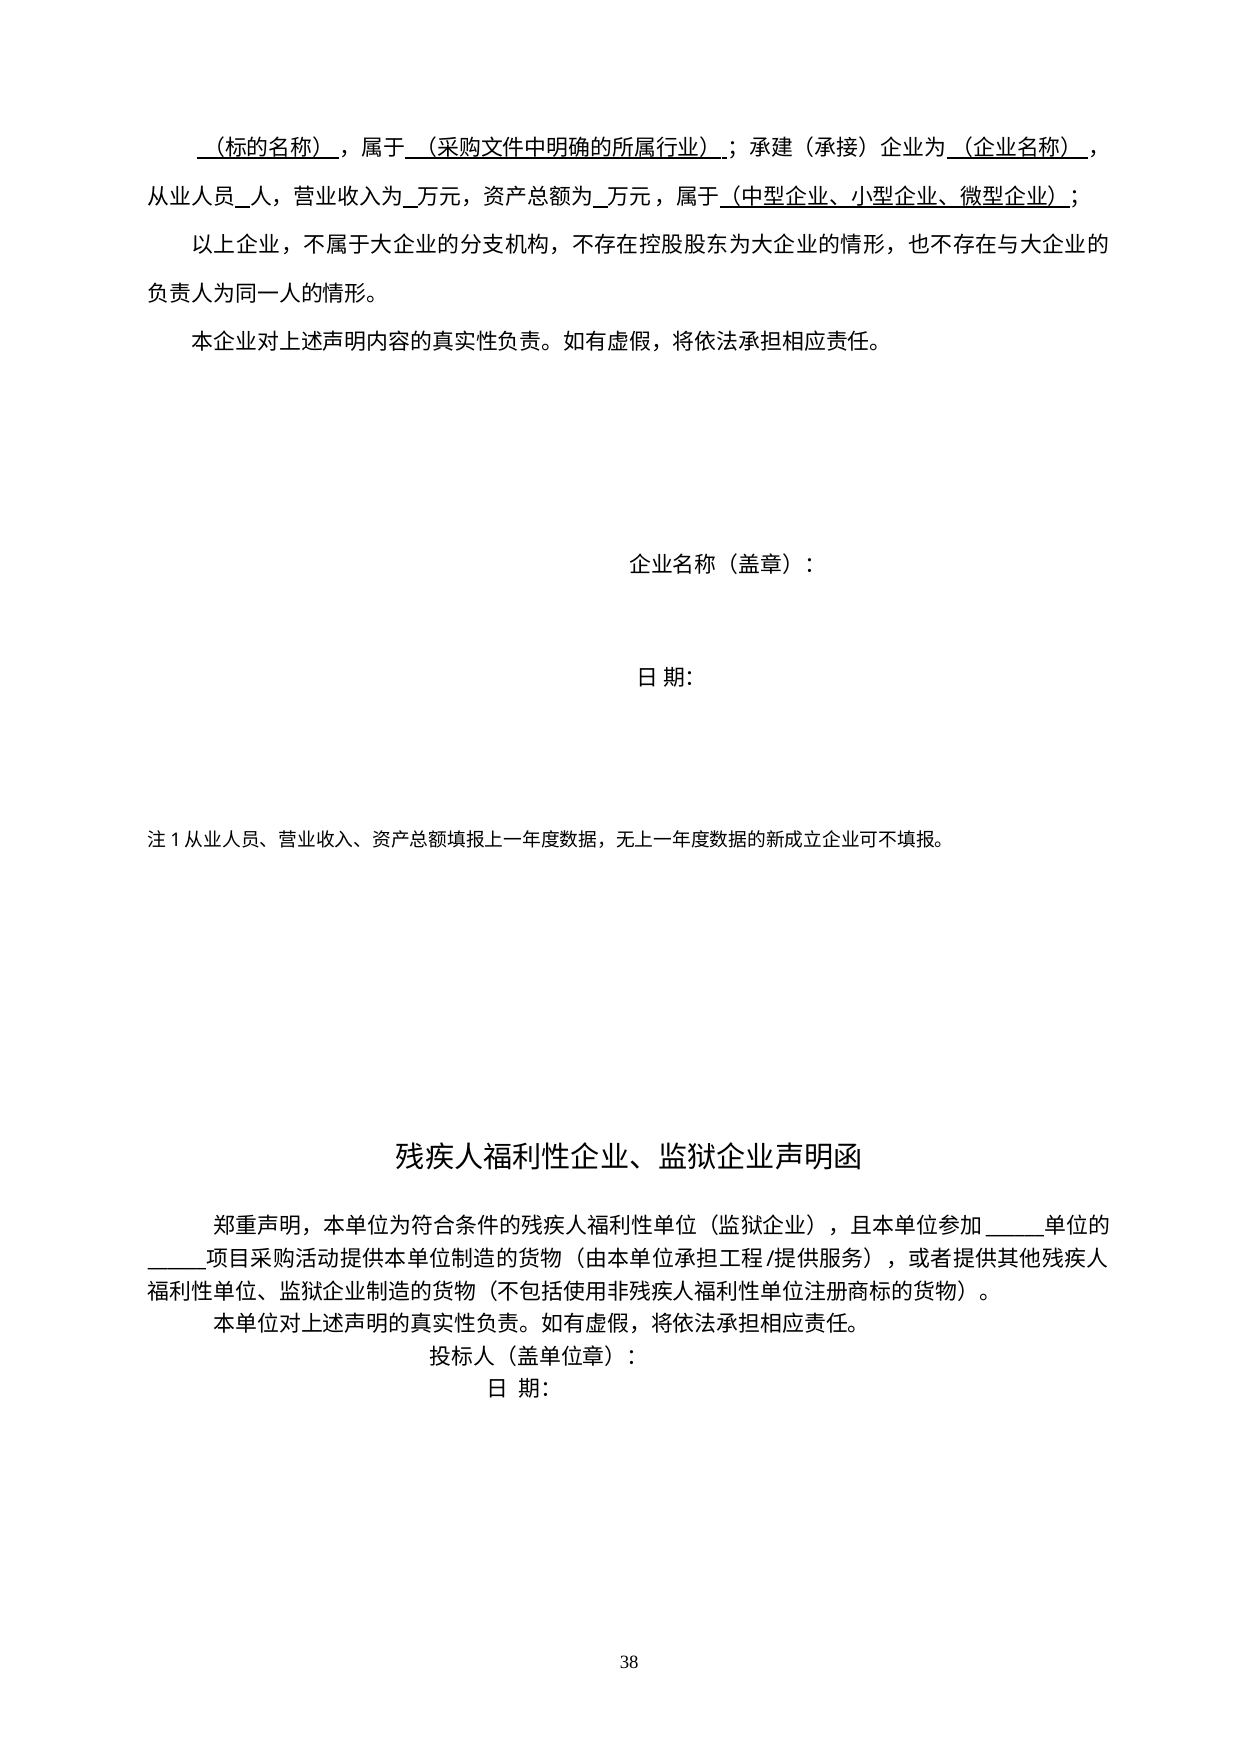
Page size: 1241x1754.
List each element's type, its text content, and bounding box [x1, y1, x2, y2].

text （标的名称） ，属于 （采购文件中明确的所属行业） ；承建（承接）企业为 （企业名称） ，从业人员 人，营业收入为 万元，资产总额为 万元 ，属于（中型企业、小型企业、微型企业）； [148, 129, 1110, 211]
text 本企业对上述声明内容的真实性负责。如有虚假，将依法承担相应责任。 [148, 324, 1110, 356]
text 本单位对上述声明的真实性负责。如有虚假，将依法承担相应责任。 [148, 1306, 1110, 1338]
text 残疾人福利性企业、监狱企业声明函 [148, 1122, 1110, 1187]
text 日 期： [148, 660, 1066, 692]
text 日 期： [148, 1371, 1110, 1403]
text 郑重声明，本单位为符合条件的残疾人福利性单位（监狱企业），且本单位参加______单位的______项目采购活动提供本单位制造的货物（由本单位承担工程/提供服务），或者提供其他残疾人福利性单位、监狱企业制造的货物（不包括使用非残疾人福利性单位注册商标的货物）。 [148, 1208, 1110, 1306]
text 投标人（盖单位章）： [148, 1338, 1110, 1371]
text 注1从业人员、营业收入、资产总额填报上一年度数据，无上一年度数据的新成立企业可不填报。 [148, 822, 1110, 855]
text 企业名称（盖章）： [148, 547, 1066, 579]
text 以上企业，不属于大企业的分支机构，不存在控股股东为大企业的情形，也不存在与大企业的负责人为同一人的情形。 [148, 227, 1110, 308]
